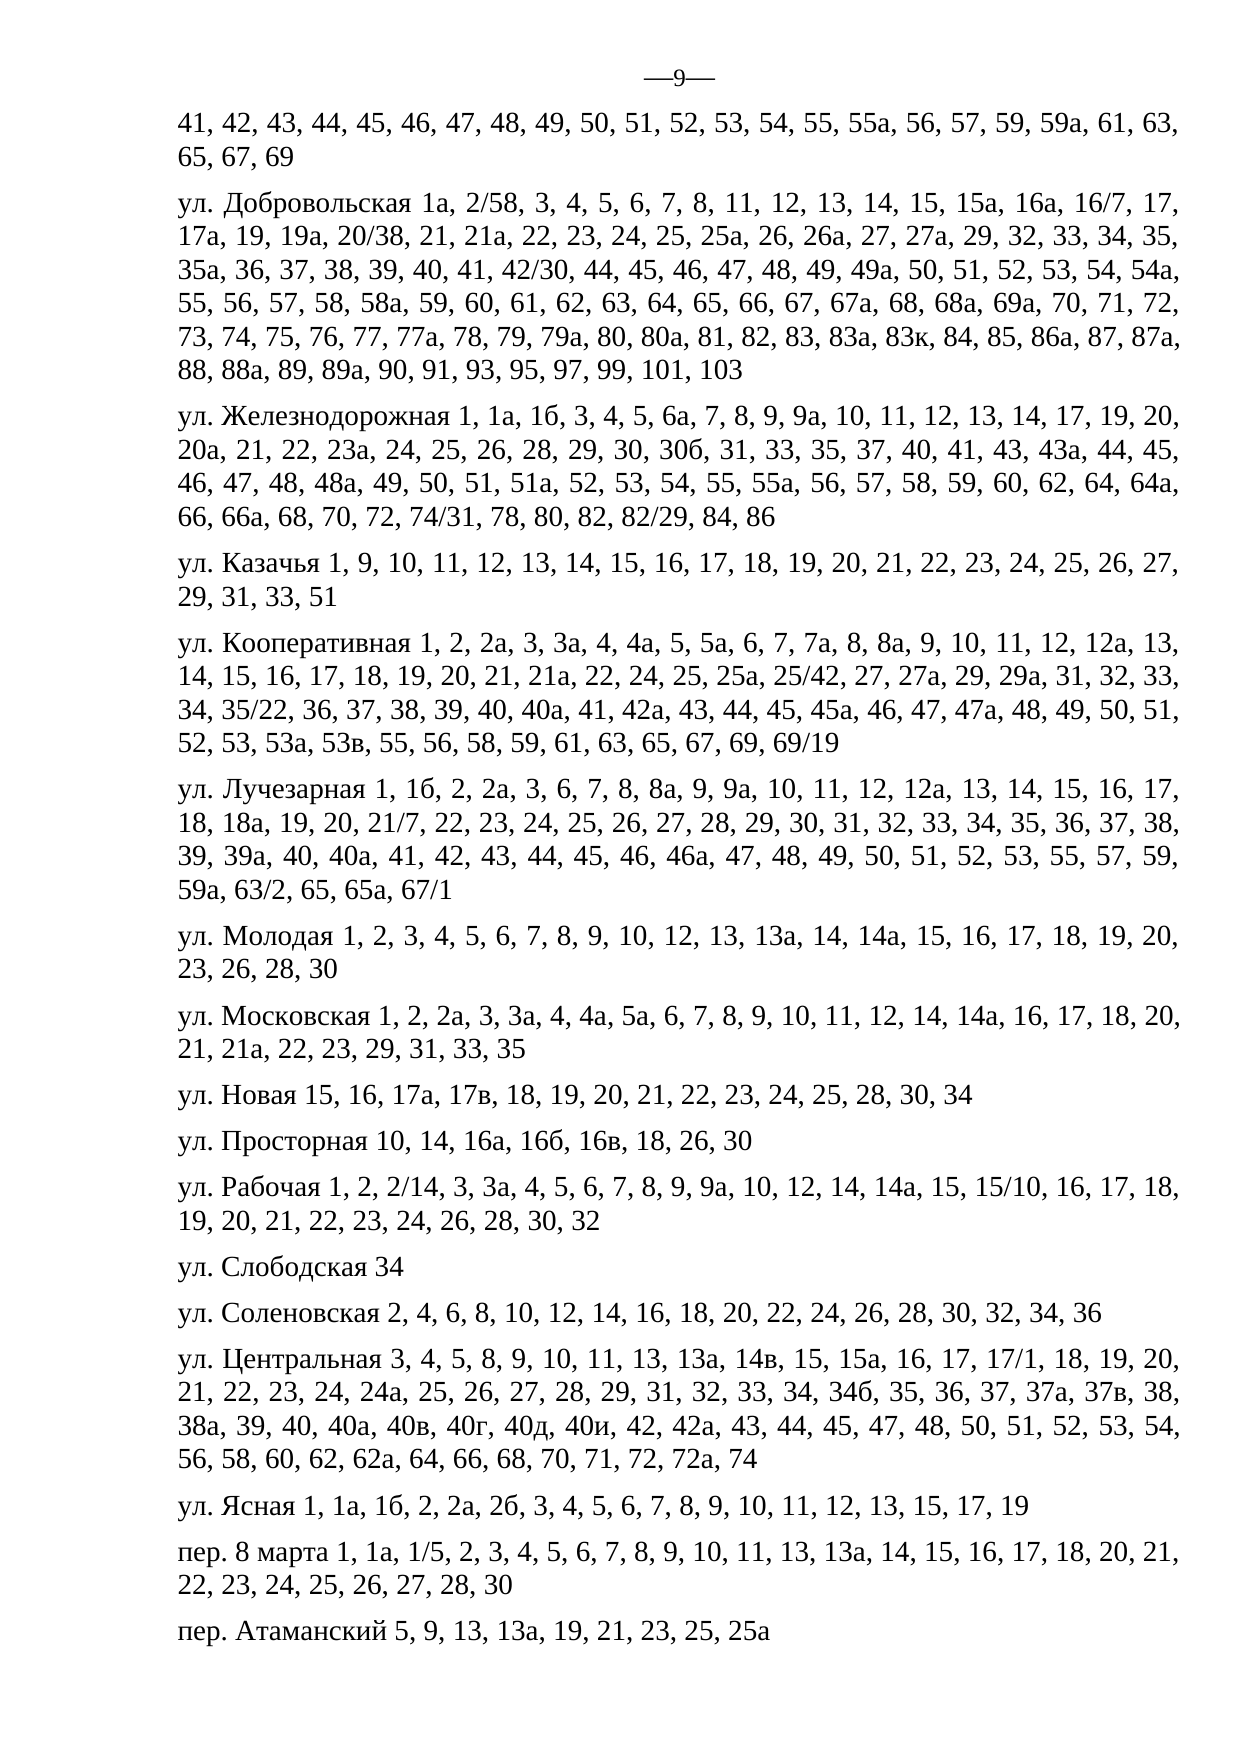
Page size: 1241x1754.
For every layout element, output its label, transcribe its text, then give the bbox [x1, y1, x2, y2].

text ул. Рабочая 1, 2, 2/14, 3, 3а, 4, 5, 6, 7, 8, 9, 9а, 10, 12, 14, 14а, 15, 15/10, 16, 17, 18, 19, 20, 21, 22, 23, 24, 26, 28, 30, 32 [177, 1169, 1181, 1236]
text ул. Добровольская 1а, 2/58, 3, 4, 5, 6, 7, 8, 11, 12, 13, 14, 15, 15а, 16а, 16/7, 17, 17а, 19, 19а, 20/38, 21, 21а, 22, 23, 24, 25, 25а, 26, 26а, 27, 27а, 29, 32, 33, 34, 35, 35а, 36, 37, 38, 39, 40, 41, 42/30, 44, 45, 46, 47, 48, 49, 49а, 50, 51, 52, 53, 54, 54а, 55, 56, 57, 58, 58а, 59, 60, 61, 62, 63, 64, 65, 66, 67, 67а, 68, 68а, 69а, 70, 71, 72, 73, 74, 75, 76, 77, 77а, 78, 79, 79а, 80, 80а, 81, 82, 83, 83а, 83к, 84, 85, 86а, 87, 87а, 88, 88а, 89, 89а, 90, 91, 93, 95, 97, 99, 101, 103 [177, 185, 1181, 386]
text ул. Центральная 3, 4, 5, 8, 9, 10, 11, 13, 13а, 14в, 15, 15а, 16, 17, 17/1, 18, 19, 20, 21, 22, 23, 24, 24а, 25, 26, 27, 28, 29, 31, 32, 33, 34, 34б, 35, 36, 37, 37а, 37в, 38, 38а, 39, 40, 40а, 40в, 40г, 40д, 40и, 42, 42а, 43, 44, 45, 47, 48, 50, 51, 52, 53, 54, 56, 58, 60, 62, 62а, 64, 66, 68, 70, 71, 72, 72а, 74 [177, 1341, 1181, 1475]
text пер. Атаманский 5, 9, 13, 13а, 19, 21, 23, 25, 25а [177, 1613, 1181, 1647]
text ул. Казачья 1, 9, 10, 11, 12, 13, 14, 15, 16, 17, 18, 19, 20, 21, 22, 23, 24, 25, 26, 27, 29, 31, 33, 51 [177, 545, 1181, 612]
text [177, 105, 1181, 172]
text ул. Московская 1, 2, 2а, 3, 3а, 4, 4а, 5а, 6, 7, 8, 9, 10, 11, 12, 14, 14а, 16, 17, 18, 20, 21, 21а, 22, 23, 29, 31, 33, 35 [177, 998, 1181, 1065]
text ул. Новая 15, 16, 17а, 17в, 18, 19, 20, 21, 22, 23, 24, 25, 28, 30, 34 [177, 1077, 1181, 1111]
text ул. Железнодорожная 1, 1а, 1б, 3, 4, 5, 6а, 7, 8, 9, 9а, 10, 11, 12, 13, 14, 17, 19, 20, 20а, 21, 22, 23а, 24, 25, 26, 28, 29, 30, 30б, 31, 33, 35, 37, 40, 41, 43, 43а, 44, 45, 46, 47, 48, 48а, 49, 50, 51, 51а, 52, 53, 54, 55, 55а, 56, 57, 58, 59, 60, 62, 64, 64а, 66, 66а, 68, 70, 72, 74/31, 78, 80, 82, 82/29, 84, 86 [177, 398, 1181, 533]
text ул. Соленовская 2, 4, 6, 8, 10, 12, 14, 16, 18, 20, 22, 24, 26, 28, 30, 32, 34, 36 [177, 1295, 1181, 1328]
text ул. Молодая 1, 2, 3, 4, 5, 6, 7, 8, 9, 10, 12, 13, 13а, 14, 14а, 15, 16, 17, 18, 19, 20, 23, 26, 28, 30 [177, 918, 1181, 985]
text ул. Просторная 10, 14, 16а, 16б, 16в, 18, 26, 30 [177, 1123, 1181, 1157]
text ул. Ясная 1, 1а, 1б, 2, 2а, 2б, 3, 4, 5, 6, 7, 8, 9, 10, 11, 12, 13, 15, 17, 19 [177, 1488, 1181, 1521]
text пер. 8 марта 1, 1а, 1/5, 2, 3, 4, 5, 6, 7, 8, 9, 10, 11, 13, 13а, 14, 15, 16, 17, 18, 20, 21, 22, 23, 24, 25, 26, 27, 28, 30 [177, 1534, 1181, 1601]
text ул. Кооперативная 1, 2, 2а, 3, 3а, 4, 4а, 5, 5а, 6, 7, 7а, 8, 8а, 9, 10, 11, 12, 12а, 13, 14, 15, 16, 17, 18, 19, 20, 21, 21а, 22, 24, 25, 25а, 25/42, 27, 27а, 29, 29а, 31, 32, 33, 34, 35/22, 36, 37, 38, 39, 40, 40а, 41, 42а, 43, 44, 45, 45а, 46, 47, 47а, 48, 49, 50, 51, 52, 53, 53а, 53в, 55, 56, 58, 59, 61, 63, 65, 67, 69, 69/19 [177, 625, 1181, 759]
text ул. Слободская 34 [177, 1249, 1181, 1282]
text ул. Лучезарная 1, 1б, 2, 2а, 3, 6, 7, 8, 8а, 9, 9а, 10, 11, 12, 12а, 13, 14, 15, 16, 17, 18, 18а, 19, 20, 21/7, 22, 23, 24, 25, 26, 27, 28, 29, 30, 31, 32, 33, 34, 35, 36, 37, 38, 39, 39а, 40, 40а, 41, 42, 43, 44, 45, 46, 46а, 47, 48, 49, 50, 51, 52, 53, 55, 57, 59, 59а, 63/2, 65, 65а, 67/1 [177, 771, 1181, 906]
